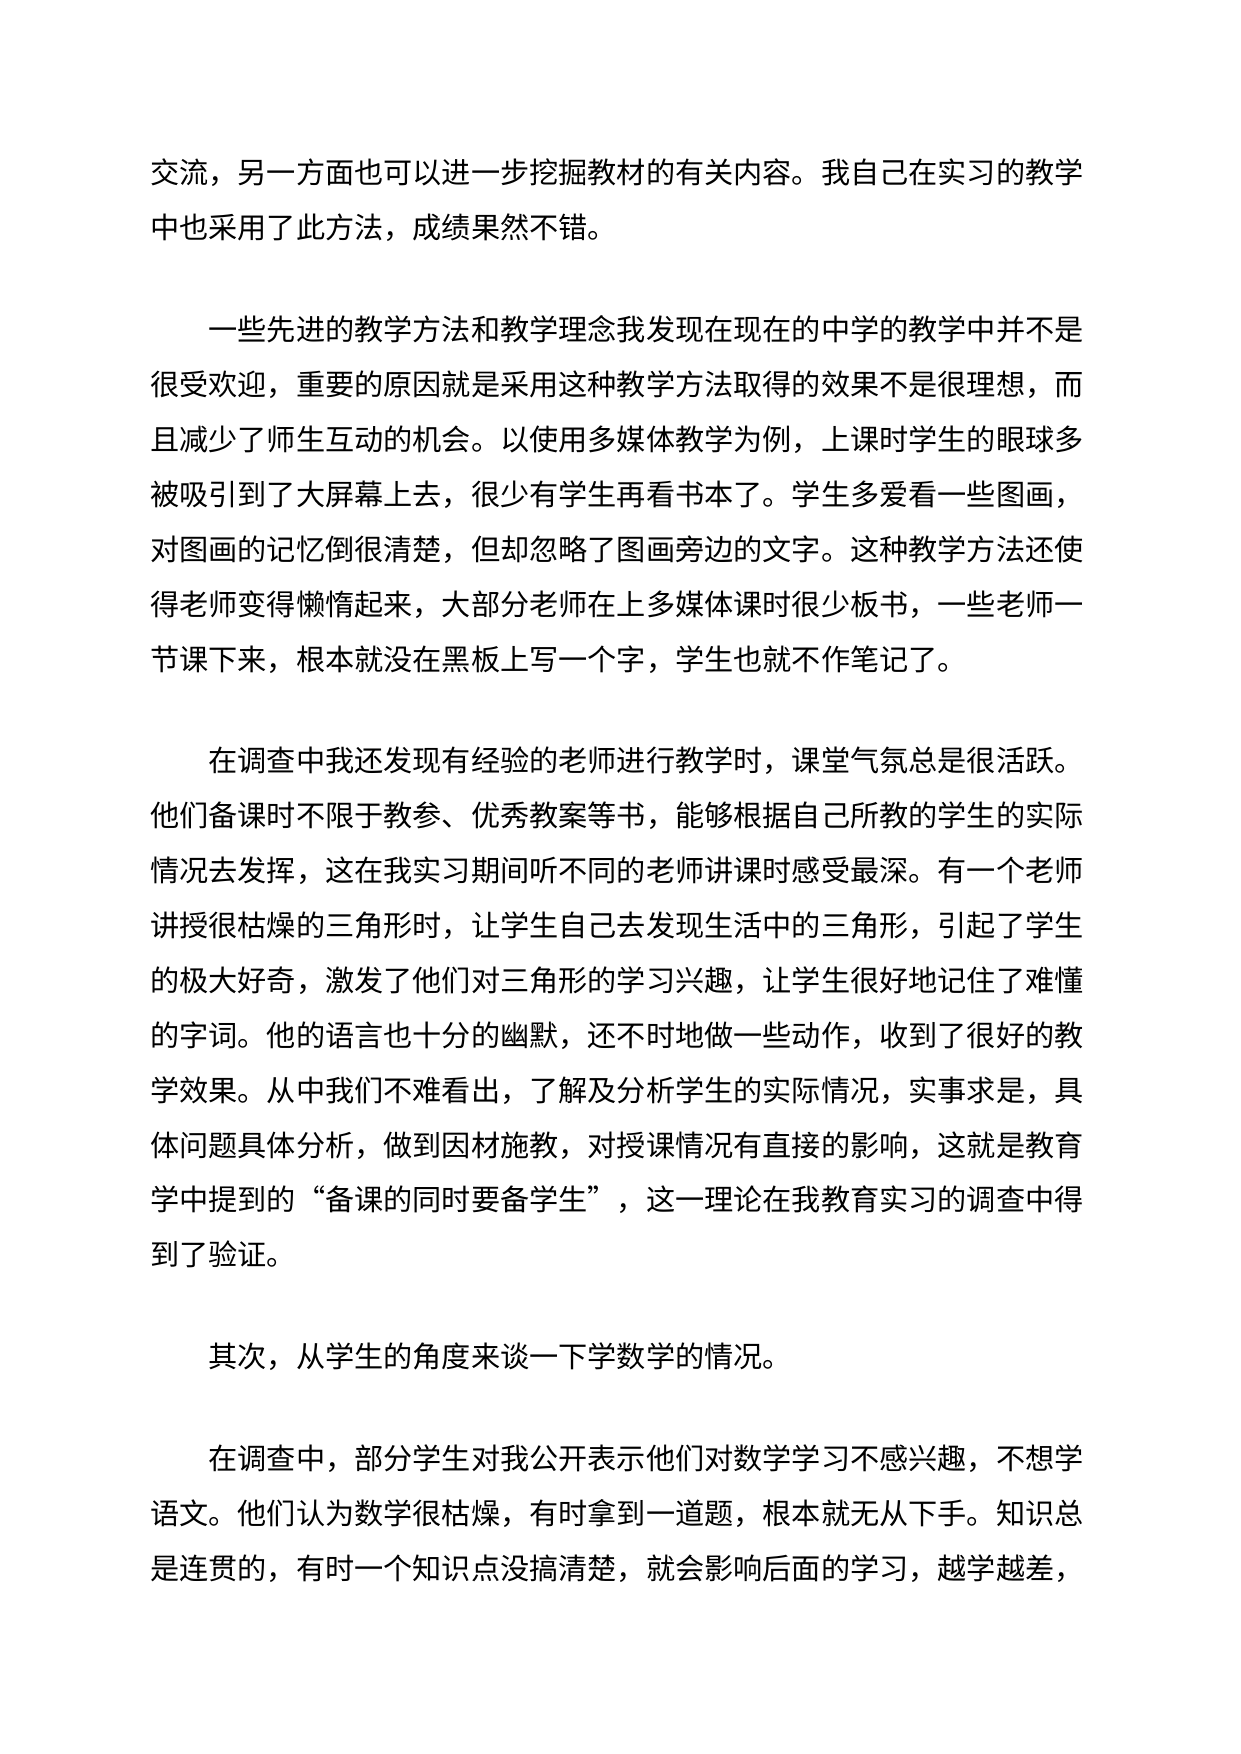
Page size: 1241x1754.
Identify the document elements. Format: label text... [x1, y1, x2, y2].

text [150, 150, 1090, 247]
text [150, 1435, 1090, 1587]
text 一些先进的教学方法和教学理念我发现在现在的中学的教学中并不是很受欢迎，重要的原因就是采用这种教学方法取得的效果不是很理想，而且减少了师生互动的机会。以使用多媒体教学为例，上课时学生的眼球多被吸引到了大屏幕上去，很少有学生再看书本了。学生多爱看一些图画，对图画的记忆倒很清楚，但却忽略了图画旁边的文字。这种教学方法还使得老师变得懒惰起来，大部分老师在上多媒体课时很少板书，一些老师一节课下来，根本就没在黑板上写一个字，学生也就不作笔记了。 [150, 307, 1090, 678]
text 在调查中我还发现有经验的老师进行教学时，课堂气氛总是很活跃。他们备课时不限于教参、优秀教案等书，能够根据自己所教的学生的实际情况去发挥，这在我实习期间听不同的老师讲课时感受最深。有一个老师讲授很枯燥的三角形时，让学生自己去发现生活中的三角形，引起了学生的极大好奇，激发了他们对三角形的学习兴趣，让学生很好地记住了难懂的字词。他的语言也十分的幽默，还不时地做一些动作，收到了很好的教学效果。从中我们不难看出，了解及分析学生的实际情况，实事求是，具体问题具体分析，做到因材施教，对授课情况有直接的影响，这就是教育学中提到的“备课的同时要备学生”，这一理论在我教育实习的调查中得到了验证。 [150, 738, 1090, 1274]
text 其次，从学生的角度来谈一下学数学的情况。 [150, 1334, 1090, 1376]
